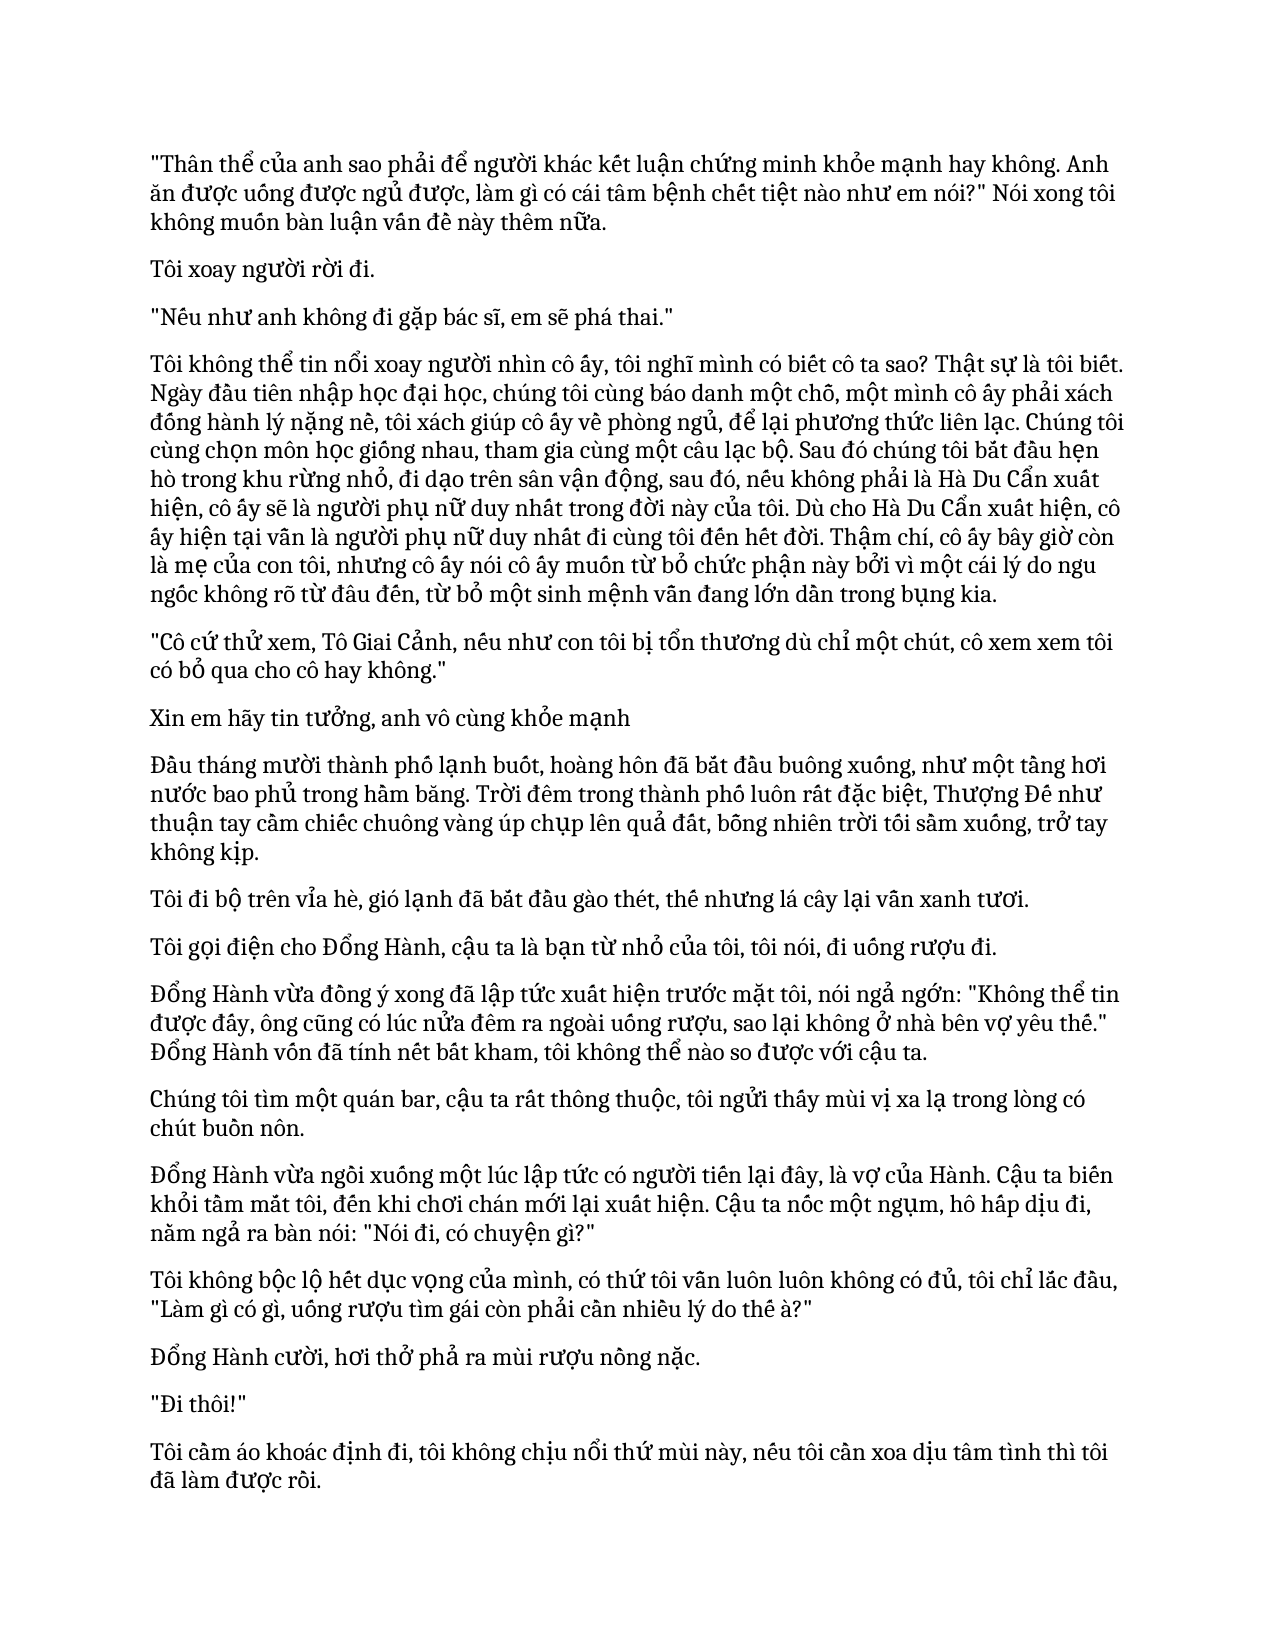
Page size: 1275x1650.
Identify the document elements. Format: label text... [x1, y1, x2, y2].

text Đổng Hành vừa ngồi xuống một lúc lập tức có người tiến lại đây, là vợ của Hành. Cậu ta biến khỏi tầm mắt tôi, đến khi chơi chán mới lại xuất hiện. Cậu ta nốc một ngụm, hô hấp dịu đi, nằm ngả ra bàn nói: "Nói đi, có chuyện gì?" [150, 1161, 1125, 1247]
text "Cô cứ thử xem, Tô Giai Cảnh, nếu như con tôi bị tổn thương dù chỉ một chút, cô xem xem tôi có bỏ qua cho cô hay không." [150, 627, 1125, 685]
text Chúng tôi tìm một quán bar, cậu ta rất thông thuộc, tôi ngửi thấy mùi vị xa lạ trong lòng có chút buồn nôn. [150, 1085, 1125, 1142]
text Tôi xoay người rời đi. [150, 255, 1125, 284]
text Tôi đi bộ trên vỉa hè, gió lạnh đã bắt đầu gào thét, thế nhưng lá cây lại vẫn xanh tươi. [150, 885, 1125, 914]
text Đổng Hành vừa đồng ý xong đã lập tức xuất hiện trước mặt tôi, nói ngả ngớn: "Không thể tin được đấy, ông cũng có lúc nửa đêm ra ngoài uống rượu, sao lại không ở nhà bên vợ yêu thế." Đổng Hành vốn đã tính nết bất kham, tôi không thể nào so được với cậu ta. [150, 980, 1125, 1066]
text "Thân thể của anh sao phải để người khác kết luận chứng minh khỏe mạnh hay không. Anh ăn được uống được ngủ được, làm gì có cái tâm bệnh chết tiệt nào như em nói?" Nói xong tôi không muốn bàn luận vấn đề này thêm nữa. [150, 150, 1125, 236]
text Xin em hãy tin tưởng, anh vô cùng khỏe mạnh [150, 704, 1125, 732]
text Đổng Hành cười, hơi thở phả ra mùi rượu nồng nặc. [150, 1342, 1125, 1371]
text "Nếu như anh không đi gặp bác sĩ, em sẽ phá thai." [150, 302, 1125, 331]
text "Đi thôi!" [150, 1390, 1125, 1419]
text Đầu tháng mười thành phố lạnh buốt, hoàng hôn đã bắt đầu buông xuống, như một tầng hơi nước bao phủ trong hầm băng. Trời đêm trong thành phố luôn rất đặc biệt, Thượng Đế như thuận tay cầm chiếc chuông vàng úp chụp lên quả đất, bỗng nhiên trời tối sầm xuống, trở tay không kịp. [150, 751, 1125, 866]
text Tôi không thể tin nổi xoay người nhìn cô ấy, tôi nghĩ mình có biết cô ta sao? Thật sự là tôi biết. Ngày đầu tiên nhập học đại học, chúng tôi cùng báo danh một chỗ, một mình cô ấy phải xách đống hành lý nặng nề, tôi xách giúp cô ấy về phòng ngủ, để lại phương thức liên lạc. Chúng tôi cùng chọn môn học giống nhau, tham gia cùng một câu lạc bộ. Sau đó chúng tôi bắt đầu hẹn hò trong khu rừng nhỏ, đi dạo trên sân vận động, sau đó, nếu không phải là Hà Du Cẩn xuất hiện, cô ấy sẽ là người phụ nữ duy nhất trong đời này của tôi. Dù cho Hà Du Cẩn xuất hiện, cô ấy hiện tại vẫn là người phụ nữ duy nhất đi cùng tôi đến hết đời. Thậm chí, cô ấy bây giờ còn là mẹ của con tôi, nhưng cô ấy nói cô ấy muốn từ bỏ chức phận này bởi vì một cái lý do ngu ngốc không rõ từ đâu đến, từ bỏ một sinh mệnh vẫn đang lớn dần trong bụng kia. [150, 350, 1125, 609]
text Tôi không bộc lộ hết dục vọng của mình, có thứ tôi vẫn luôn luôn không có đủ, tôi chỉ lắc đầu, "Làm gì có gì, uống rượu tìm gái còn phải cần nhiều lý do thế à?" [150, 1266, 1125, 1324]
text Tôi gọi điện cho Đổng Hành, cậu ta là bạn từ nhỏ của tôi, tôi nói, đi uống rượu đi. [150, 932, 1125, 961]
text Tôi cầm áo khoác định đi, tôi không chịu nổi thứ mùi này, nếu tôi cần xoa dịu tâm tình thì tôi đã làm được rồi. [150, 1437, 1125, 1495]
